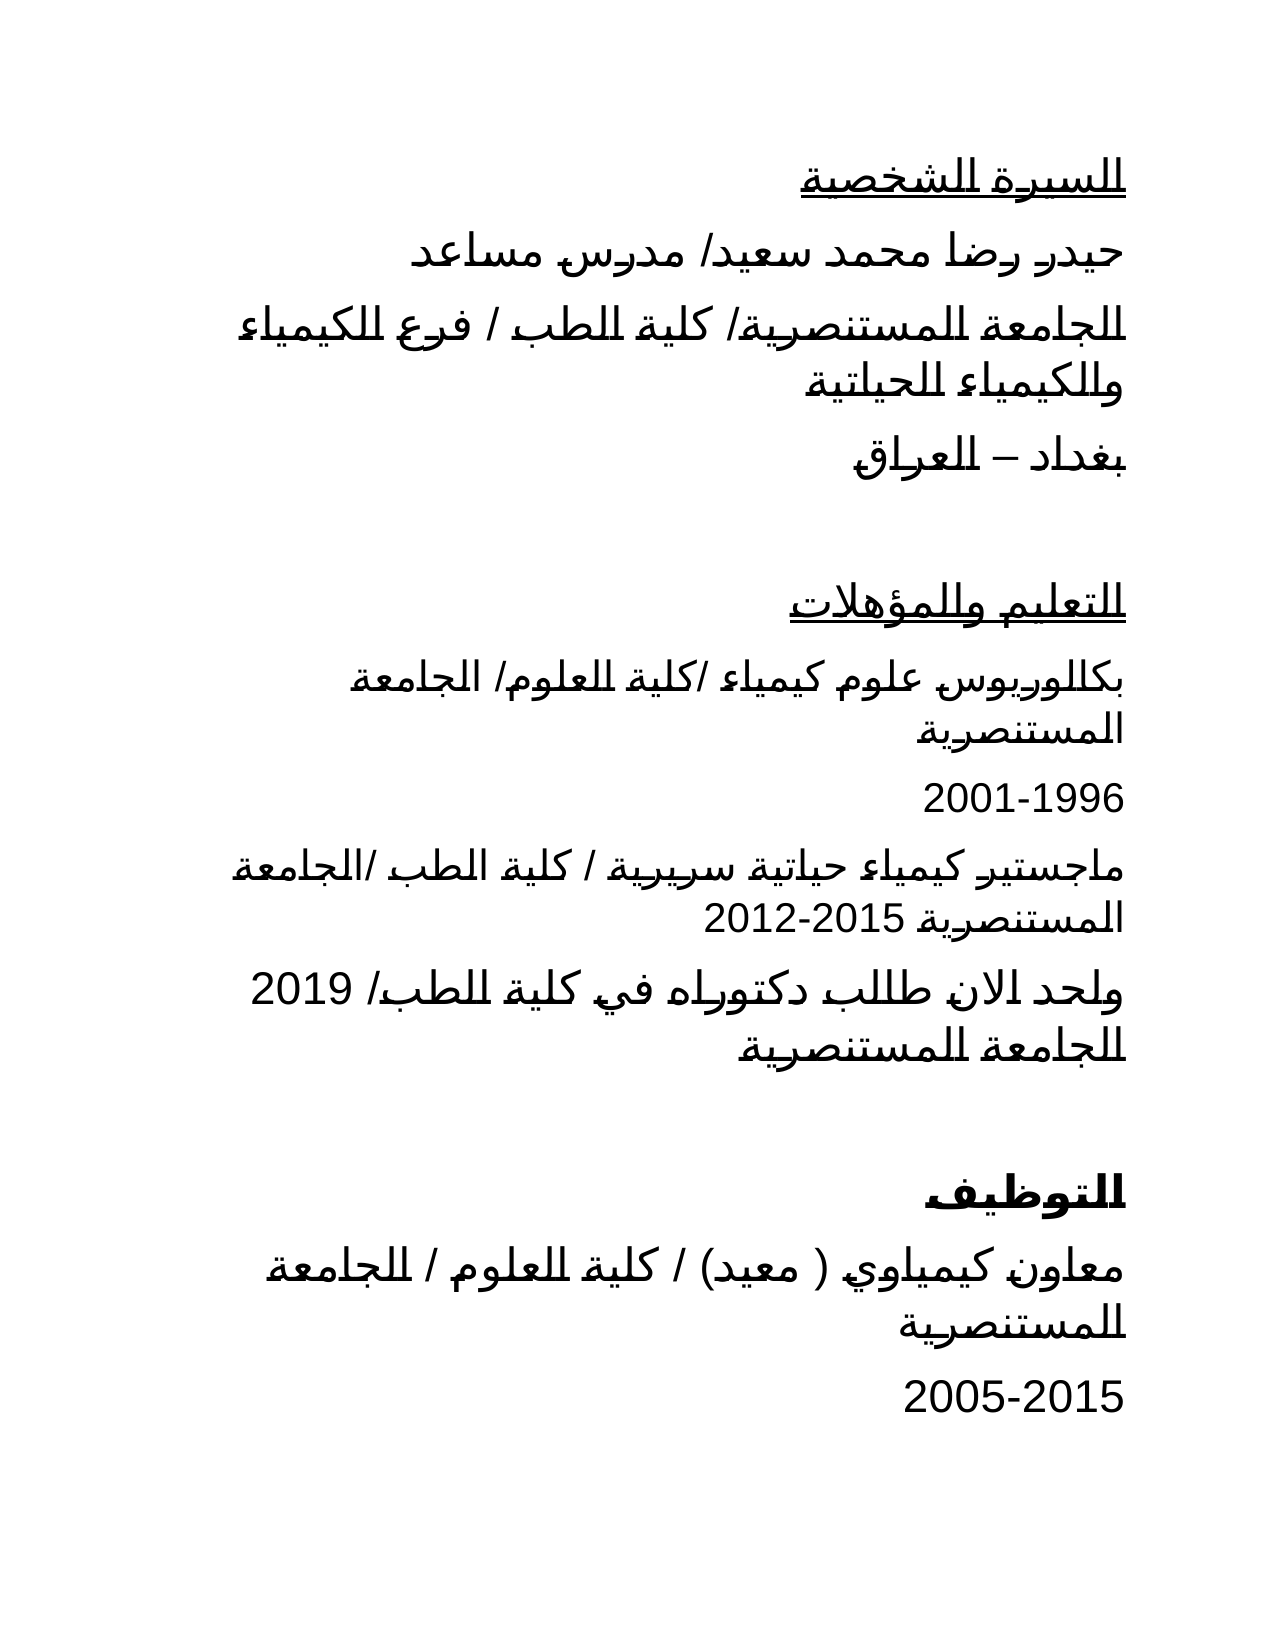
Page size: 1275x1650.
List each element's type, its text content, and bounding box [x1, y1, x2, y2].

text ماجستير كيمياء حياتية سريرية / كلية الطب /الجامعة المستنصرية 2015-2012 [150, 841, 1125, 941]
text السيرة الشخصية [150, 150, 1125, 203]
text بغداد – العراق [150, 427, 1125, 480]
text الجامعة المستنصرية/ كلية الطب / فرع الكيمياء والكيمياء الحياتية [150, 297, 1125, 407]
text معاون كيمياوي ( معيد) / كلية العلوم / الجامعة المستنصرية [150, 1239, 1125, 1348]
text حيدر رضا محمد سعيد/ مدرس مساعد [150, 223, 1125, 276]
text بكالوريوس علوم كيمياء /كلية العلوم/ الجامعة المستنصرية [150, 648, 1125, 752]
text 2005-2015 [150, 1369, 1125, 1422]
text التوظيف [150, 1165, 1125, 1218]
text التعليم والمؤهلات [150, 574, 1125, 627]
text 2019 ولحد الان طالب دكتوراه في كلية الطب/ الجامعة المستنصرية [150, 961, 1125, 1071]
text 2001-1996 [150, 773, 1125, 821]
